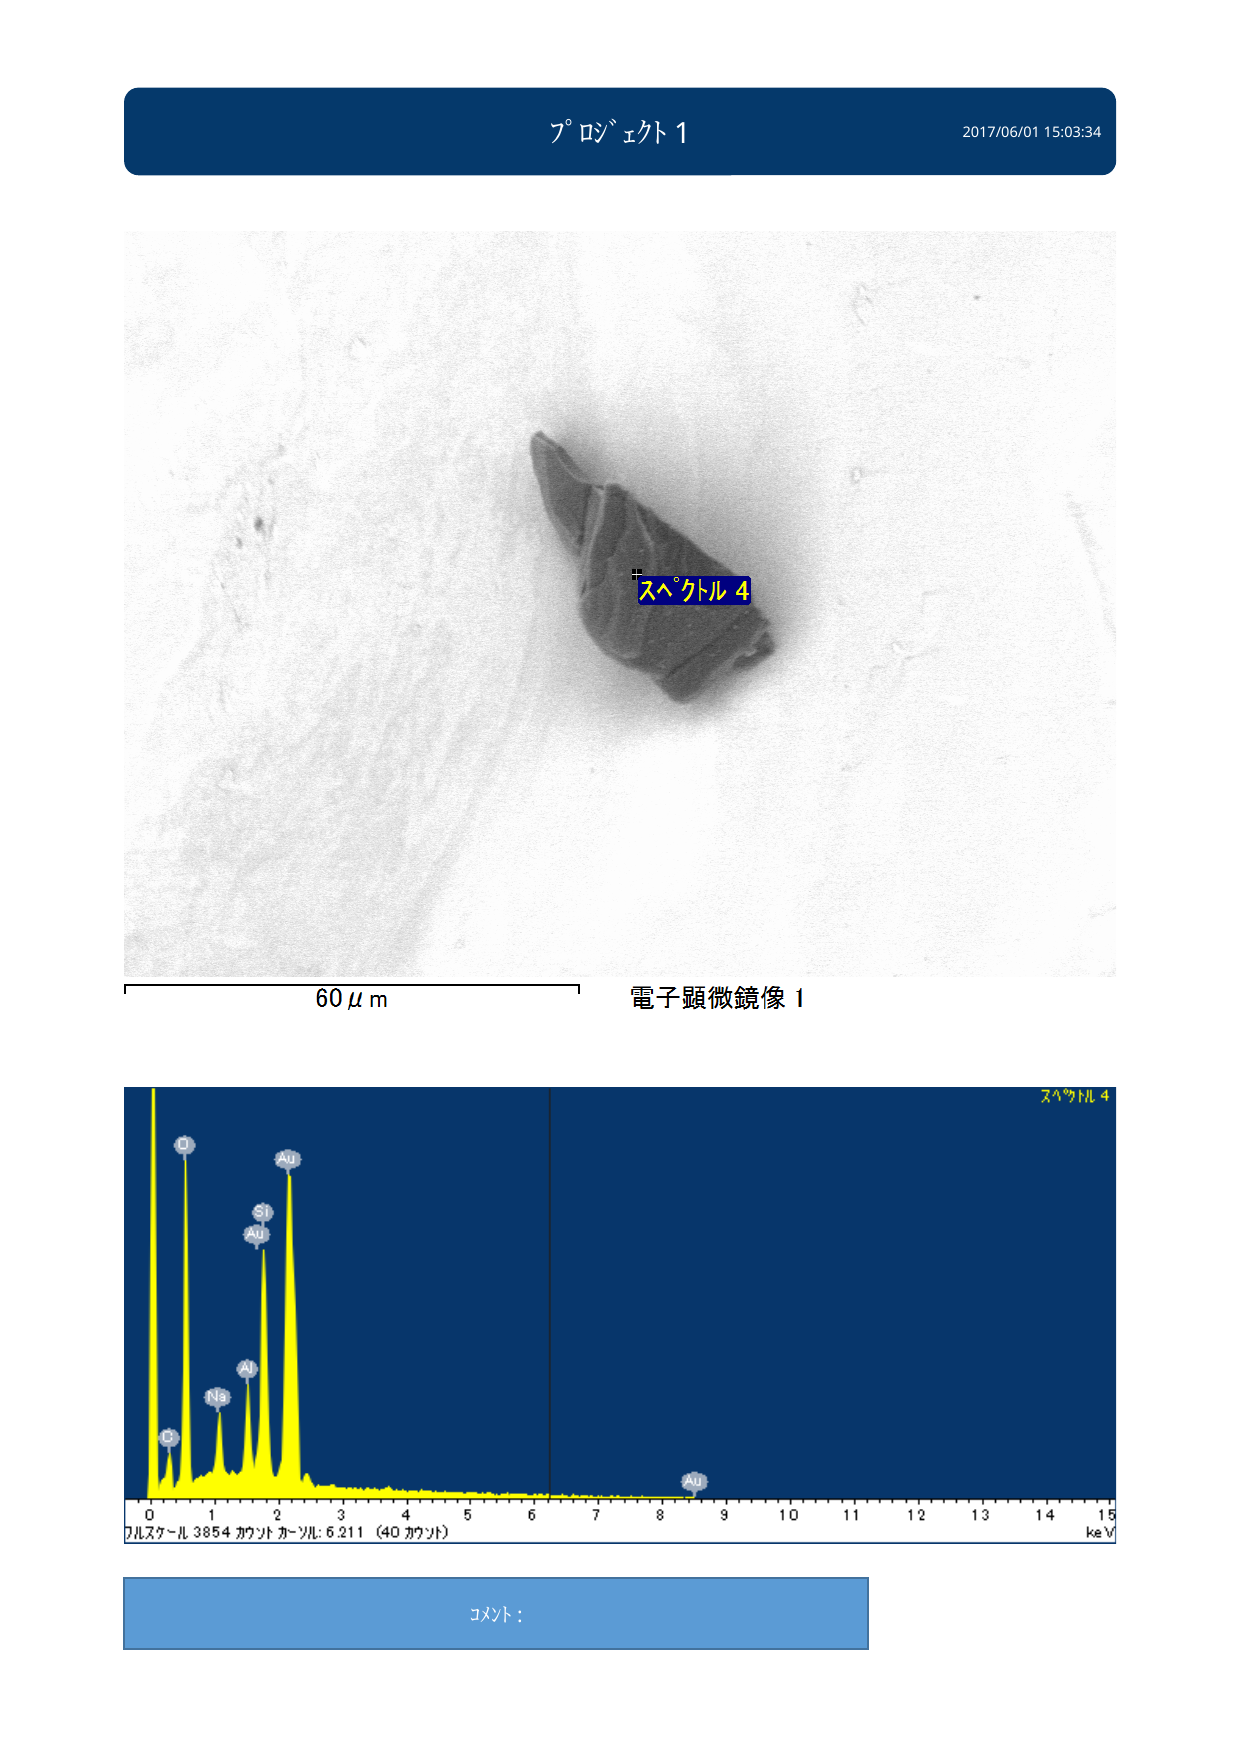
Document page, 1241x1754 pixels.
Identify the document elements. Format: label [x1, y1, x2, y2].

picture [124, 192, 1117, 1053]
picture [124, 1087, 1117, 1544]
